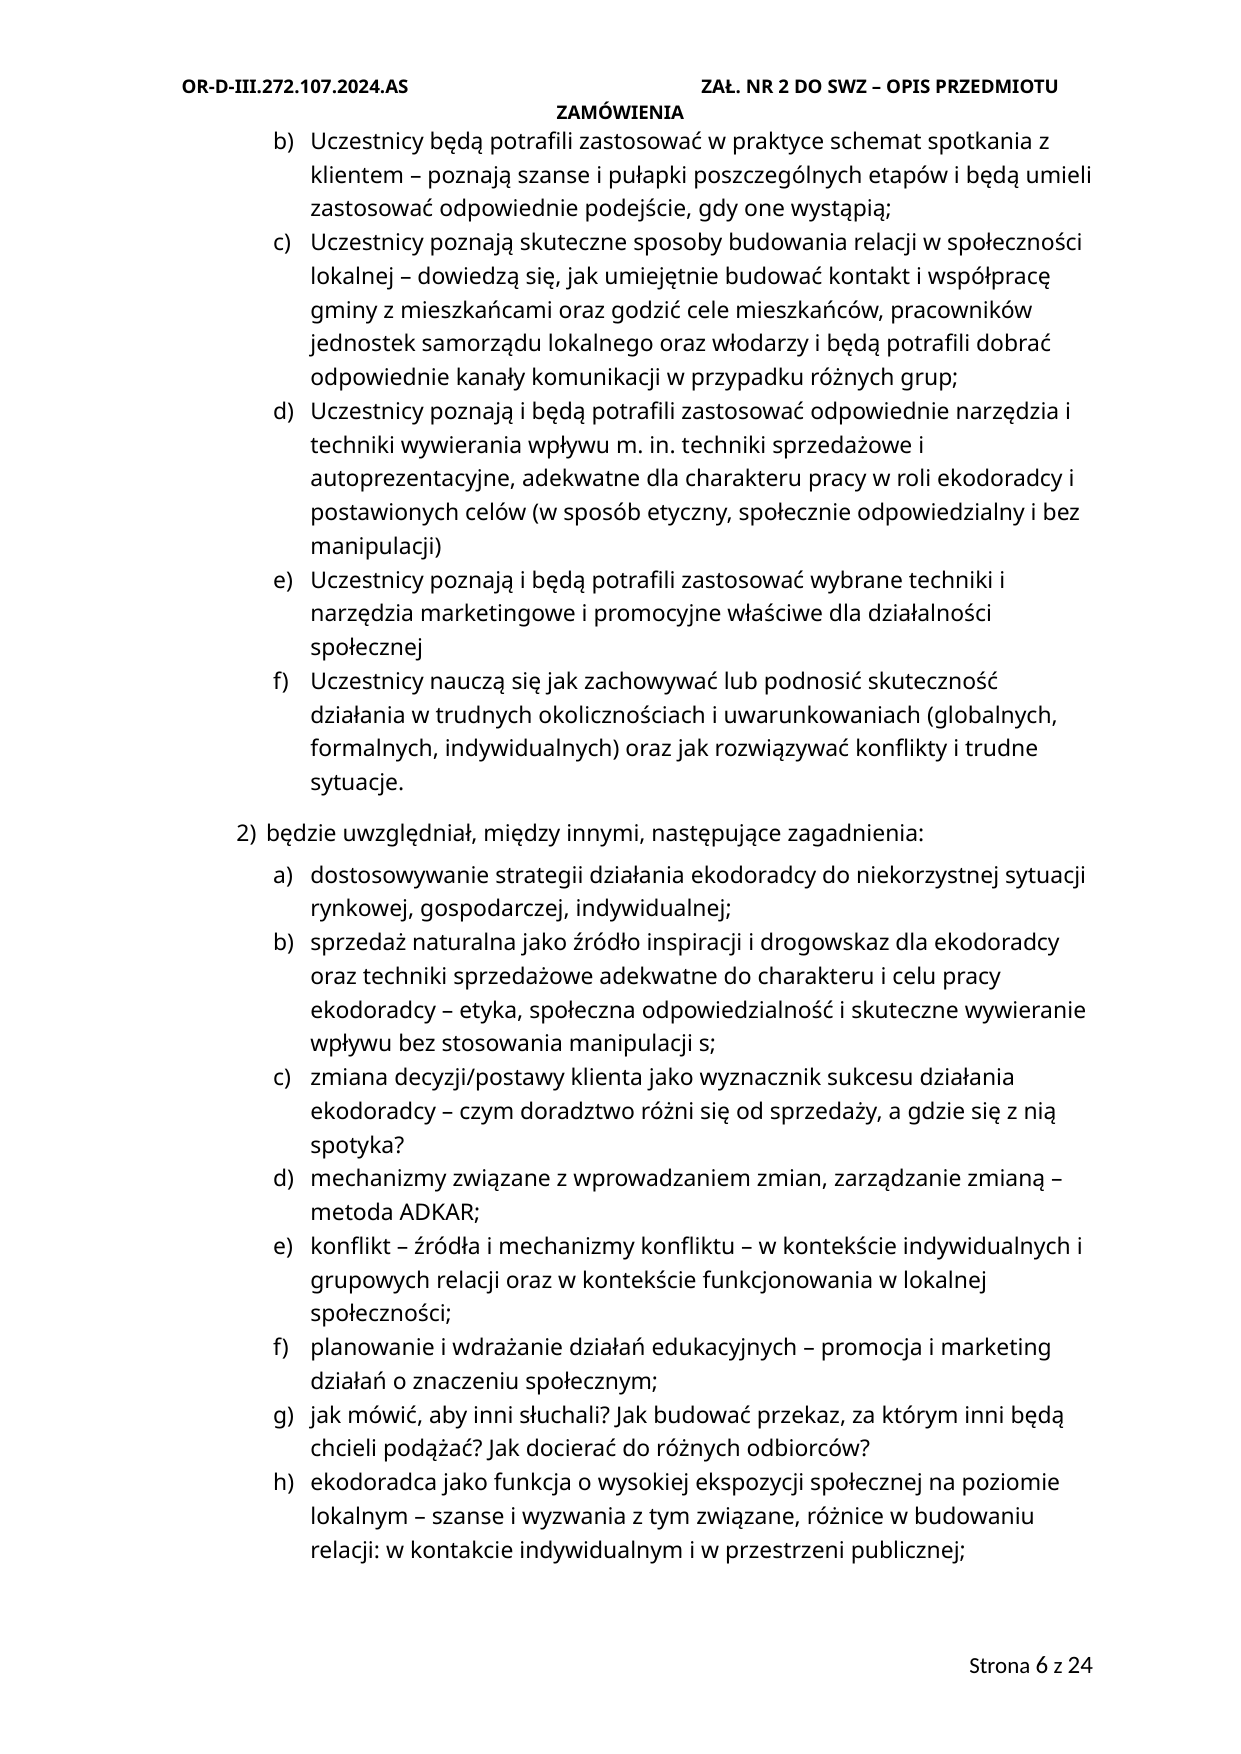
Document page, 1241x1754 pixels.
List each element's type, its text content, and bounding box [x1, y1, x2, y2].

list sprzedaż naturalna jako źródło inspiracji i drogowskaz dla ekodoradcy oraz techniki sprzedażowe adekwatne do charakteru i celu pracy ekodoradcy – etyka, społeczna odpowiedzialność i skuteczne wywieranie wpływu bez stosowania manipulacji s; [273, 926, 1093, 1058]
list Uczestnicy poznają i będą potrafili zastosować odpowiednie narzędzia i techniki wywierania wpływu m. in. techniki sprzedażowe i autoprezentacyjne, adekwatne dla charakteru pracy w roli ekodoradcy i postawionych celów (w sposób etyczny, społecznie odpowiedzialny i bez manipulacji) [273, 395, 1093, 561]
list jak mówić, aby inni słuchali? Jak budować przekaz, za którym inni będą chcieli podążać? Jak docierać do różnych odbiorców? [273, 1398, 1093, 1463]
list dostosowywanie strategii działania ekodoradcy do niekorzystnej sytuacji rynkowej, gospodarczej, indywidualnej; [273, 858, 1093, 923]
list planowanie i wdrażanie działań edukacyjnych – promocja i marketing działań o znaczeniu społecznym; [273, 1331, 1093, 1396]
list będzie uwzględniał, między innymi, następujące zagadnienia: [236, 816, 1093, 848]
list mechanizmy związane z wprowadzaniem zmian, zarządzanie zmianą – metoda ADKAR; [273, 1162, 1093, 1227]
list Uczestnicy nauczą się jak zachowywać lub podnosić skuteczność działania w trudnych okolicznościach i uwarunkowaniach (globalnych, formalnych, indywidualnych) oraz jak rozwiązywać konflikty i trudne sytuacje. [273, 665, 1093, 797]
list Uczestnicy będą potrafili zastosować w praktyce schemat spotkania z klientem – poznają szanse i pułapki poszczególnych etapów i będą umieli zastosować odpowiednie podejście, gdy one wystąpią; [273, 125, 1093, 223]
list Uczestnicy poznają skuteczne sposoby budowania relacji w społeczności lokalnej – dowiedzą się, jak umiejętnie budować kontakt i współpracę gminy z mieszkańcami oraz godzić cele mieszkańców, pracowników jednostek samorządu lokalnego oraz włodarzy i będą potrafili dobrać odpowiednie kanały komunikacji w przypadku różnych grup; [273, 226, 1093, 392]
list Uczestnicy poznają i będą potrafili zastosować wybrane techniki i narzędzia marketingowe i promocyjne właściwe dla działalności społecznej [273, 563, 1093, 662]
list ekodoradca jako funkcja o wysokiej ekspozycji społecznej na poziomie lokalnym – szanse i wyzwania z tym związane, różnice w budowaniu relacji: w kontakcie indywidualnym i w przestrzeni publicznej; [273, 1466, 1093, 1565]
list zmiana decyzji/postawy klienta jako wyznacznik sukcesu działania ekodoradcy – czym doradztwo różni się od sprzedaży, a gdzie się z nią spotyka? [273, 1061, 1093, 1160]
list konflikt – źródła i mechanizmy konfliktu – w kontekście indywidualnych i grupowych relacji oraz w kontekście funkcjonowania w lokalnej społeczności; [273, 1230, 1093, 1328]
